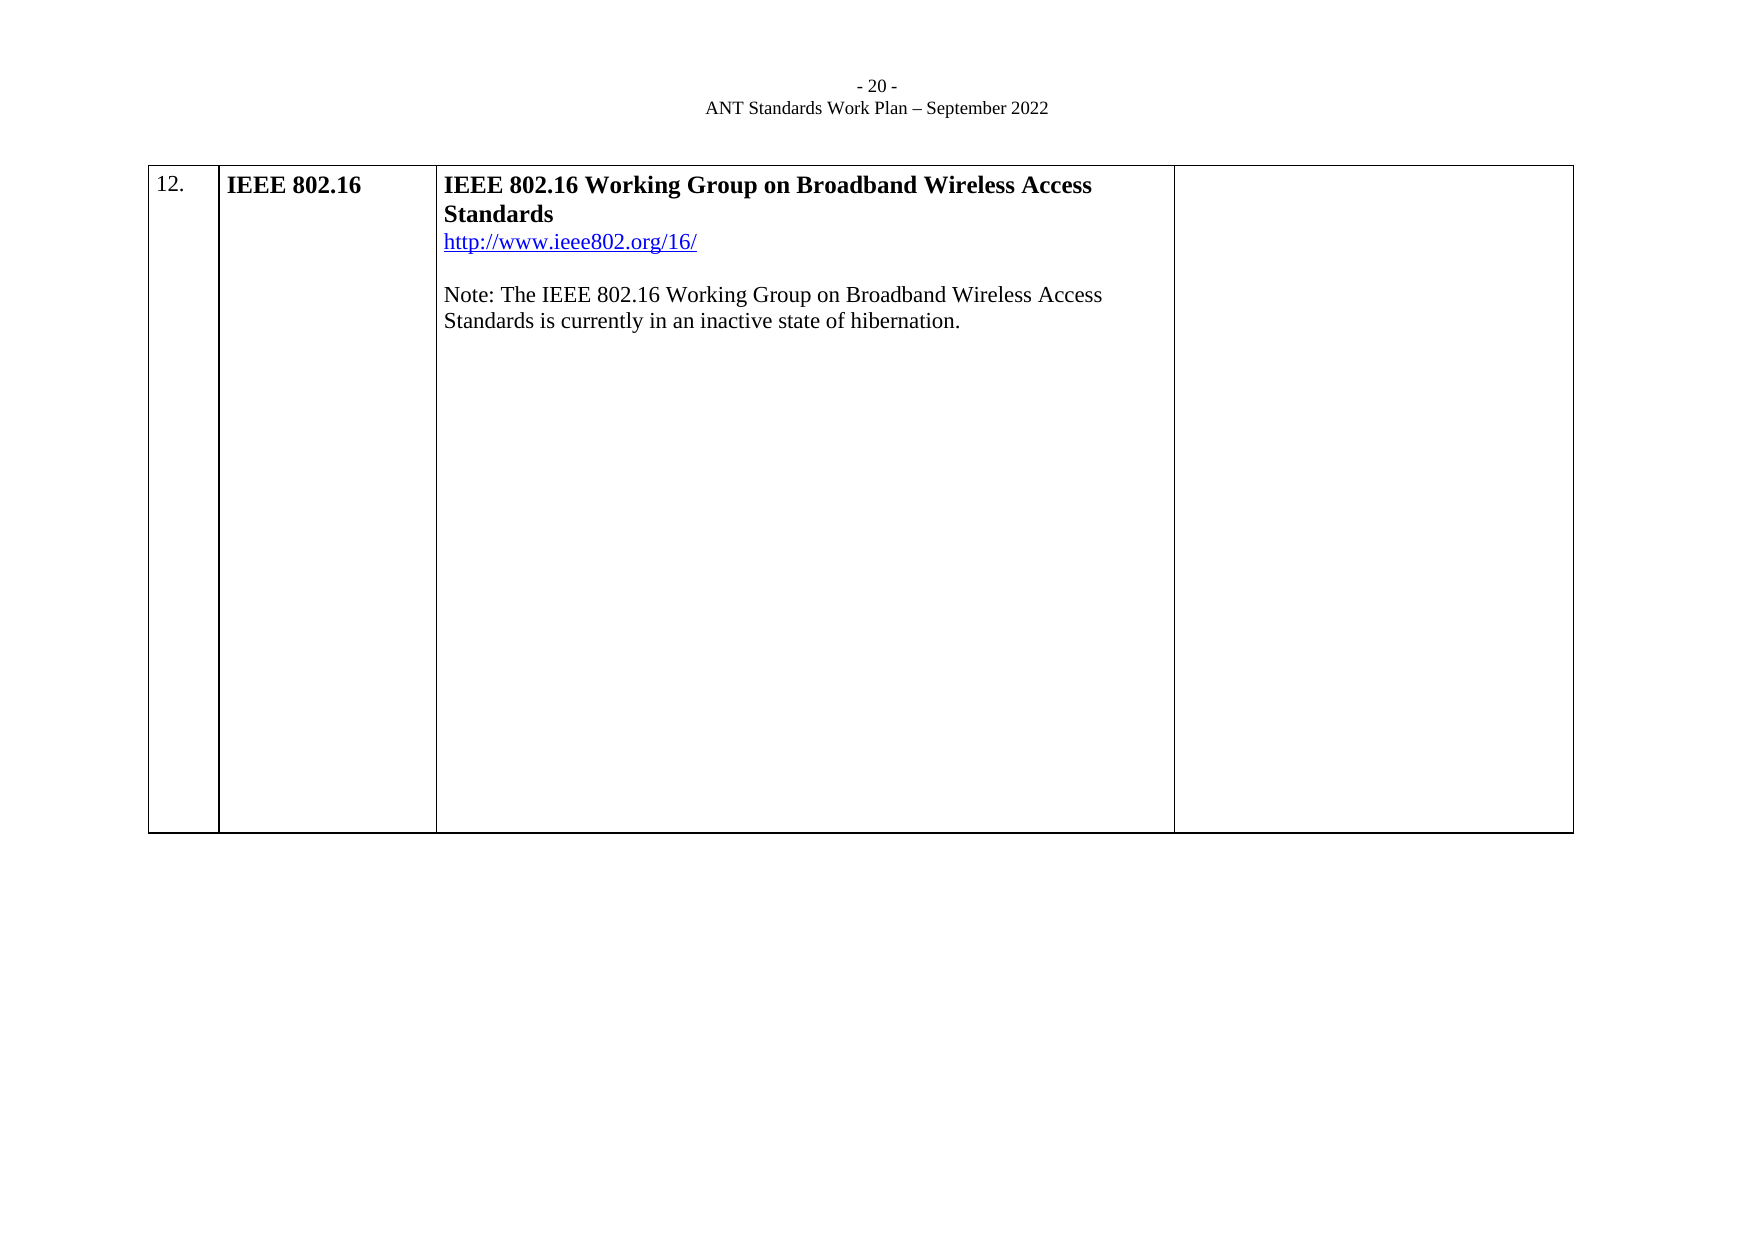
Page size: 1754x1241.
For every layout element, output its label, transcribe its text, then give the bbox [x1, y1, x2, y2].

table_cell [1175, 166, 1573, 832]
table_cell [149, 166, 218, 832]
table_cell IEEE 802.16 Working Group on Broadband Wireless Access Standards http://www.ieee802.org/16/ Note: The IEEE 802.16 Working Group on Broadband Wireless Access Standards is currently in an inactive state of hibernation. [437, 166, 1174, 832]
table_cell IEEE 802.16 [220, 166, 436, 832]
